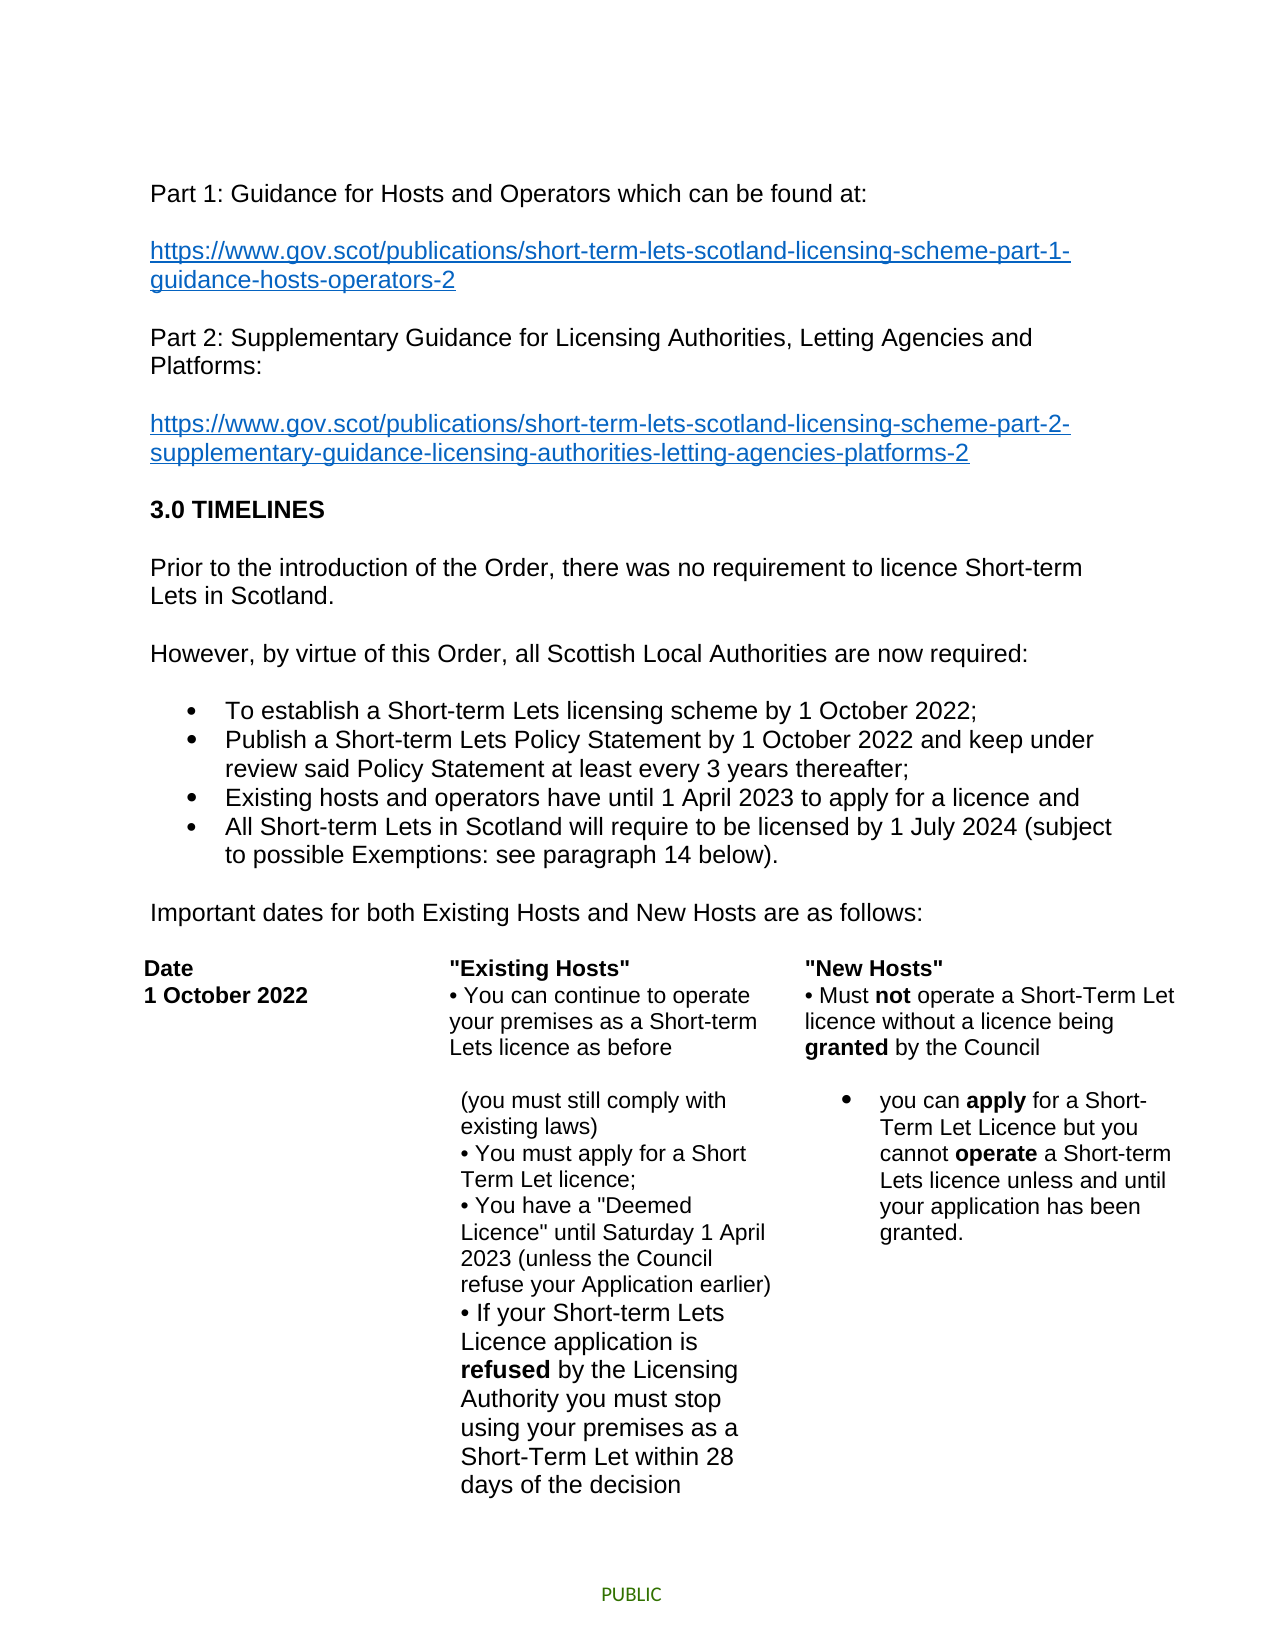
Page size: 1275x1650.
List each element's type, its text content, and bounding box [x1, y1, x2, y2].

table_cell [133, 982, 438, 1499]
text https://www.gov.scot/publications/short-term-lets-scotland-licensing-scheme-part-1-guidance-hosts-operators-2 [150, 236, 1125, 294]
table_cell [793, 982, 1192, 1499]
list All Short-term Lets in Scotland will require to be licensed by 1 July 2024 (subject to possible Exemptions: see paragraph 14 below). [187, 811, 1125, 869]
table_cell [438, 982, 793, 1499]
text 3.0 TIMELINES [150, 495, 1125, 524]
table_header "Existing Hosts" [438, 955, 793, 982]
text https://www.gov.scot/publications/short-term-lets-scotland-licensing-scheme-part-2-supplementary-guidance-licensing-authorities-letting-agencies-platforms-2 [150, 409, 1125, 466]
text Part 2: Supplementary Guidance for Licensing Authorities, Letting Agencies and Platforms: [150, 322, 1125, 380]
list Publish a Short-term Lets Policy Statement by 1 October 2022 and keep under review said Policy Statement at least every 3 years thereafter; [187, 725, 1125, 783]
text Prior to the introduction of the Order, there was no requirement to licence Short-term Lets in Scotland. [150, 552, 1125, 610]
text However, by virtue of this Order, all Scottish Local Authorities are now required: [150, 639, 1125, 667]
table_header "New Hosts" [793, 955, 1192, 982]
text Important dates for both Existing Hosts and New Hosts are as follows: [150, 898, 1125, 926]
list To establish a Short-term Lets licensing scheme by 1 October 2022; [187, 696, 1125, 725]
list Existing hosts and operators have until 1 April 2023 to apply for a licence and [187, 783, 1125, 811]
table_header Date [133, 955, 438, 982]
text Part 1: Guidance for Hosts and Operators which can be found at: [150, 179, 1125, 207]
